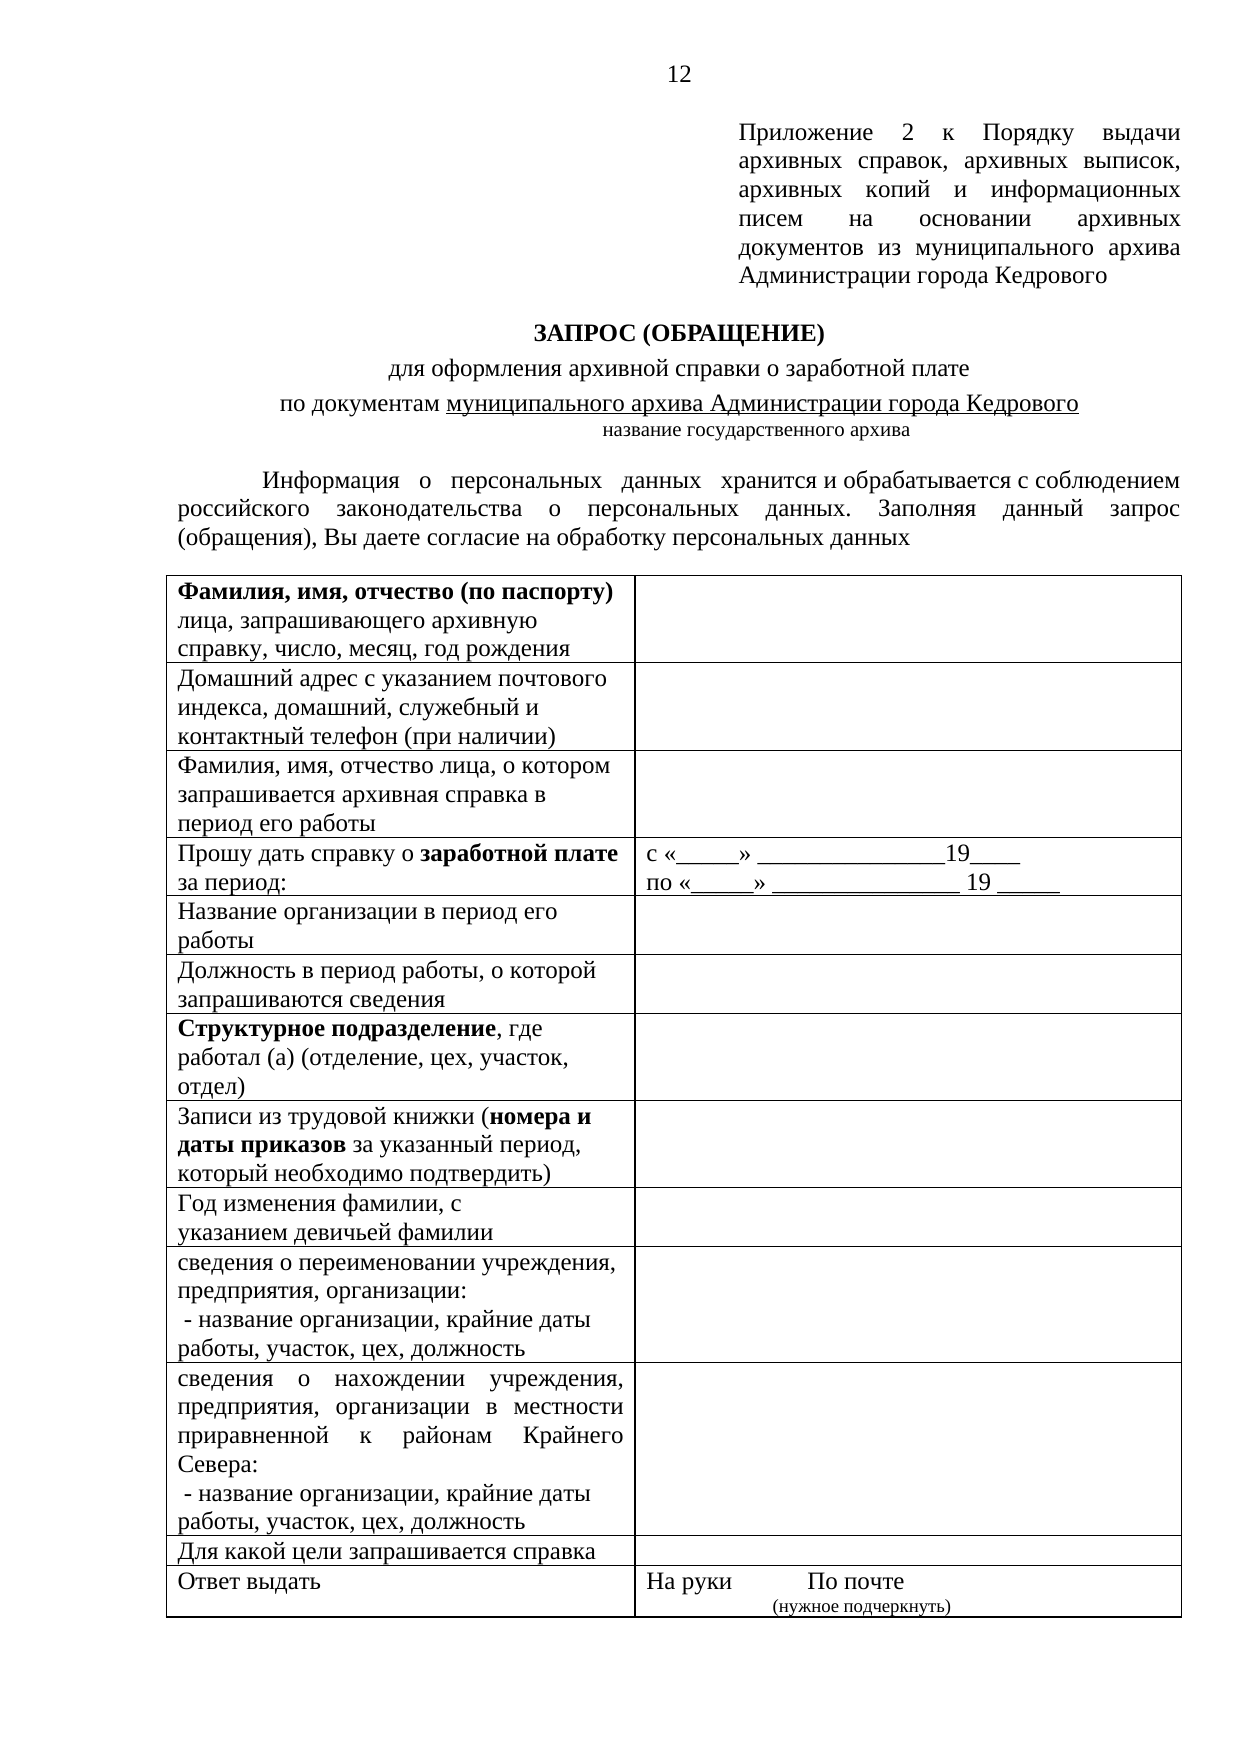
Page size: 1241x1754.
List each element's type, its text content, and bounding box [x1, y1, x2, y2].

table_cell Ответ выдать [167, 1566, 634, 1616]
table_cell сведения о нахождении учреждения, предприятия, организации в местности приравненной к районам Крайнего Севера: - название организации, крайние даты работы, участок, цех, должность [167, 1363, 634, 1535]
table_cell [636, 1014, 1181, 1100]
table_cell [636, 896, 1181, 954]
table_cell Домашний адрес с указанием почтового индекса, домашний, служебный и контактный телефон (при наличии) [167, 663, 634, 749]
table_header Фамилия, имя, отчество (по паспорту) лица, запрашивающего архивную справку, число, месяц, год рождения [167, 576, 634, 662]
table_cell Записи из трудовой книжки (номера и даты приказов за указанный период, который необходимо подтвердить) [167, 1101, 634, 1187]
table_cell [636, 751, 1181, 837]
text название государственного архива [177, 417, 1181, 441]
table_cell Для какой цели запрашивается справка [167, 1536, 634, 1565]
text Приложение 2 к Порядку выдачи архивных справок, архивных выписок, архивных копий и информационных писем на основании архивных документов из муниципального архива Администрации города Кедрового [738, 117, 1181, 289]
subtitle для оформления архивной справки о заработной плате [177, 353, 1181, 382]
table_header [636, 576, 1181, 662]
subtitle ЗАПРОС (ОБРАЩЕНИЕ) [177, 318, 1181, 347]
table_cell Структурное подразделение, где работал (а) (отделение, цех, участок, отдел) [167, 1014, 634, 1100]
table_cell Название организации в период его работы [167, 896, 634, 954]
text по документам муниципального архива Администрации города Кедрового [177, 388, 1181, 417]
table_cell с «_____» _______________19____ по «_____» _______________ 19 _____ [636, 838, 1181, 895]
text Информация о персональных данных хранится и обрабатывается с соблюдением российского законодательства о персональных данных. Заполняя данный запрос (обращения), Вы даете согласие на обработку персональных данных [177, 465, 1181, 551]
table_cell Должность в период работы, о которой запрашиваются сведения [167, 955, 634, 1012]
table_cell [636, 1363, 1181, 1535]
table_cell [636, 1247, 1181, 1362]
table_cell [636, 1188, 1181, 1246]
table_cell Прошу дать справку о заработной плате за период: [167, 838, 634, 895]
table_cell Фамилия, имя, отчество лица, о котором запрашивается архивная справка в период его работы [167, 751, 634, 837]
table_cell [636, 955, 1181, 1012]
table_cell [636, 1101, 1181, 1187]
table_cell [636, 663, 1181, 749]
table_cell Год изменения фамилии, с указанием девичьей фамилии [167, 1188, 634, 1246]
table_cell На руки По почте (нужное подчеркнуть) [636, 1566, 1181, 1616]
table_cell сведения о переименовании учреждения, предприятия, организации: - название организации, крайние даты работы, участок, цех, должность [167, 1247, 634, 1362]
table_cell [636, 1536, 1181, 1565]
